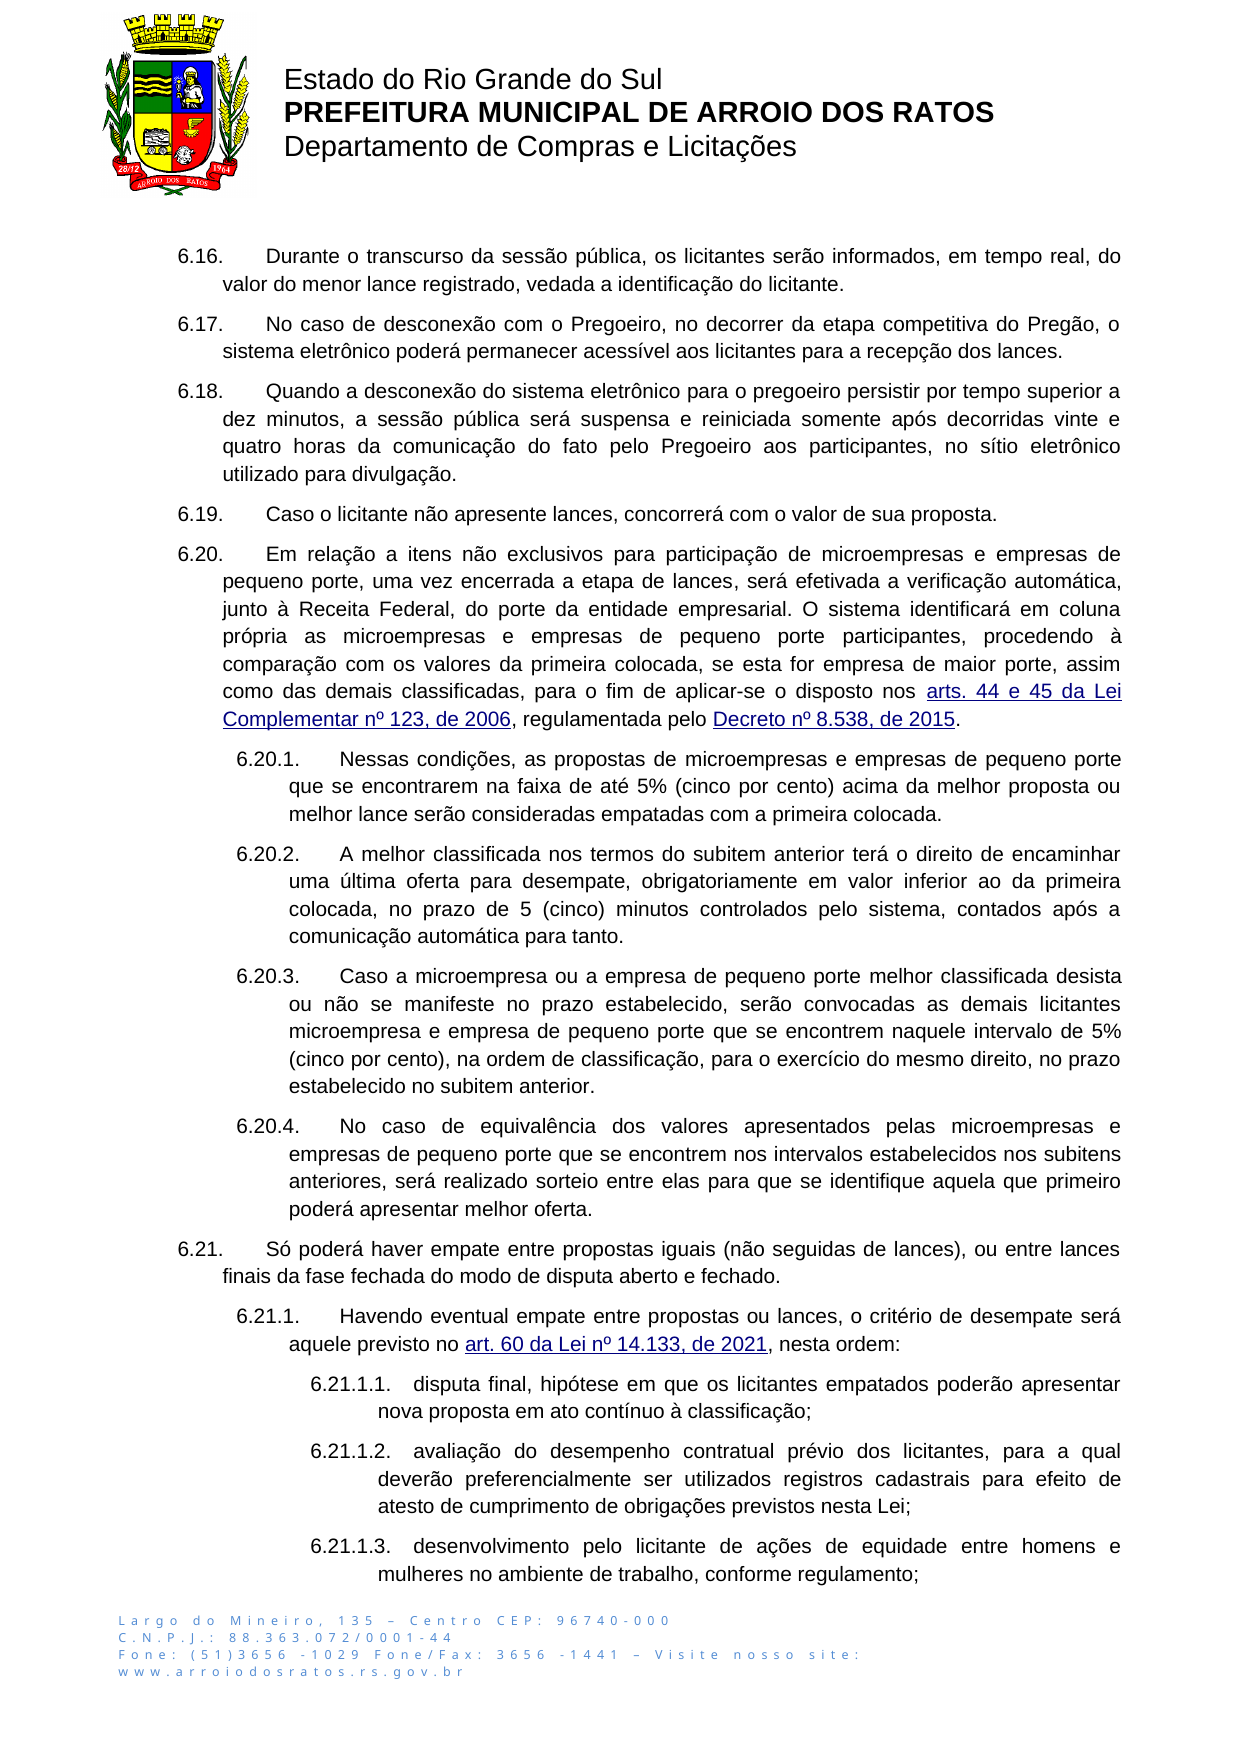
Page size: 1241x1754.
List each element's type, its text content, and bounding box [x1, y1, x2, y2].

text disputa final, hipótese em que os licitantes empatados poderão apresentar nova proposta em ato contínuo à classificação; [310, 1372, 1122, 1423]
text No caso de desconexão com o Pregoeiro, no decorrer da etapa competitiva do Pregão, o sistema eletrônico poderá permanecer acessível aos licitantes para a recepção dos lances. [177, 312, 1122, 363]
text Só poderá haver empate entre propostas iguais (não seguidas de lances), ou entre lances finais da fase fechada do modo de disputa aberto e fechado. [177, 1237, 1122, 1288]
text Caso a microempresa ou a empresa de pequeno porte melhor classificada desista ou não se manifeste no prazo estabelecido, serão convocadas as demais licitantes microempresa e empresa de pequeno porte que se encontrem naquele intervalo de 5% (cinco por cento), na ordem de classificação, para o exercício do mesmo direito, no prazo estabelecido no subitem anterior. [236, 964, 1122, 1098]
text Havendo eventual empate entre propostas ou lances, o critério de desempate será aquele previsto no art. 60 da Lei nº 14.133, de 2021, nesta ordem: [236, 1304, 1122, 1356]
text avaliação do desempenho contratual prévio dos licitantes, para a qual deverão preferencialmente ser utilizados registros cadastrais para efeito de atesto de cumprimento de obrigações previstos nesta Lei; [310, 1439, 1122, 1518]
text Em relação a itens não exclusivos para participação de microempresas e empresas de pequeno porte, uma vez encerrada a etapa de lances, será efetivada a verificação automática, junto à Receita Federal, do porte da entidade empresarial. O sistema identificará em coluna própria as microempresas e empresas de pequeno porte participantes, procedendo à comparação com os valores da primeira colocada, se esta for empresa de maior porte, assim como das demais classificadas, para o fim de aplicar-se o disposto nos arts. 44 e 45 da Lei Complementar nº 123, de 2006, regulamentada pelo Decreto nº 8.538, de 2015. [177, 542, 1122, 731]
text Quando a desconexão do sistema eletrônico para o pregoeiro persistir por tempo superior a dez minutos, a sessão pública será suspensa e reiniciada somente após decorridas vinte e quatro horas da comunicação do fato pelo Pregoeiro aos participantes, no sítio eletrônico utilizado para divulgação. [177, 379, 1122, 486]
text Durante o transcurso da sessão pública, os licitantes serão informados, em tempo real, do valor do menor lance registrado, vedada a identificação do licitante. [177, 244, 1122, 296]
picture [100, 12, 257, 198]
text Caso o licitante não apresente lances, concorrerá com o valor de sua proposta. [177, 502, 1122, 526]
text A melhor classificada nos termos do subitem anterior terá o direito de encaminhar uma última oferta para desempate, obrigatoriamente em valor inferior ao da primeira colocada, no prazo de 5 (cinco) minutos controlados pelo sistema, contados após a comunicação automática para tanto. [236, 842, 1122, 948]
text No caso de equivalência dos valores apresentados pelas microempresas e empresas de pequeno porte que se encontrem nos intervalos estabelecidos nos subitens anteriores, será realizado sorteio entre elas para que se identifique aquela que primeiro poderá apresentar melhor oferta. [236, 1114, 1122, 1221]
text desenvolvimento pelo licitante de ações de equidade entre homens e mulheres no ambiente de trabalho, conforme regulamento; [310, 1534, 1122, 1586]
text Nessas condições, as propostas de microempresas e empresas de pequeno porte que se encontrarem na faixa de até 5% (cinco por cento) acima da melhor proposta ou melhor lance serão consideradas empatadas com a primeira colocada. [236, 747, 1122, 826]
